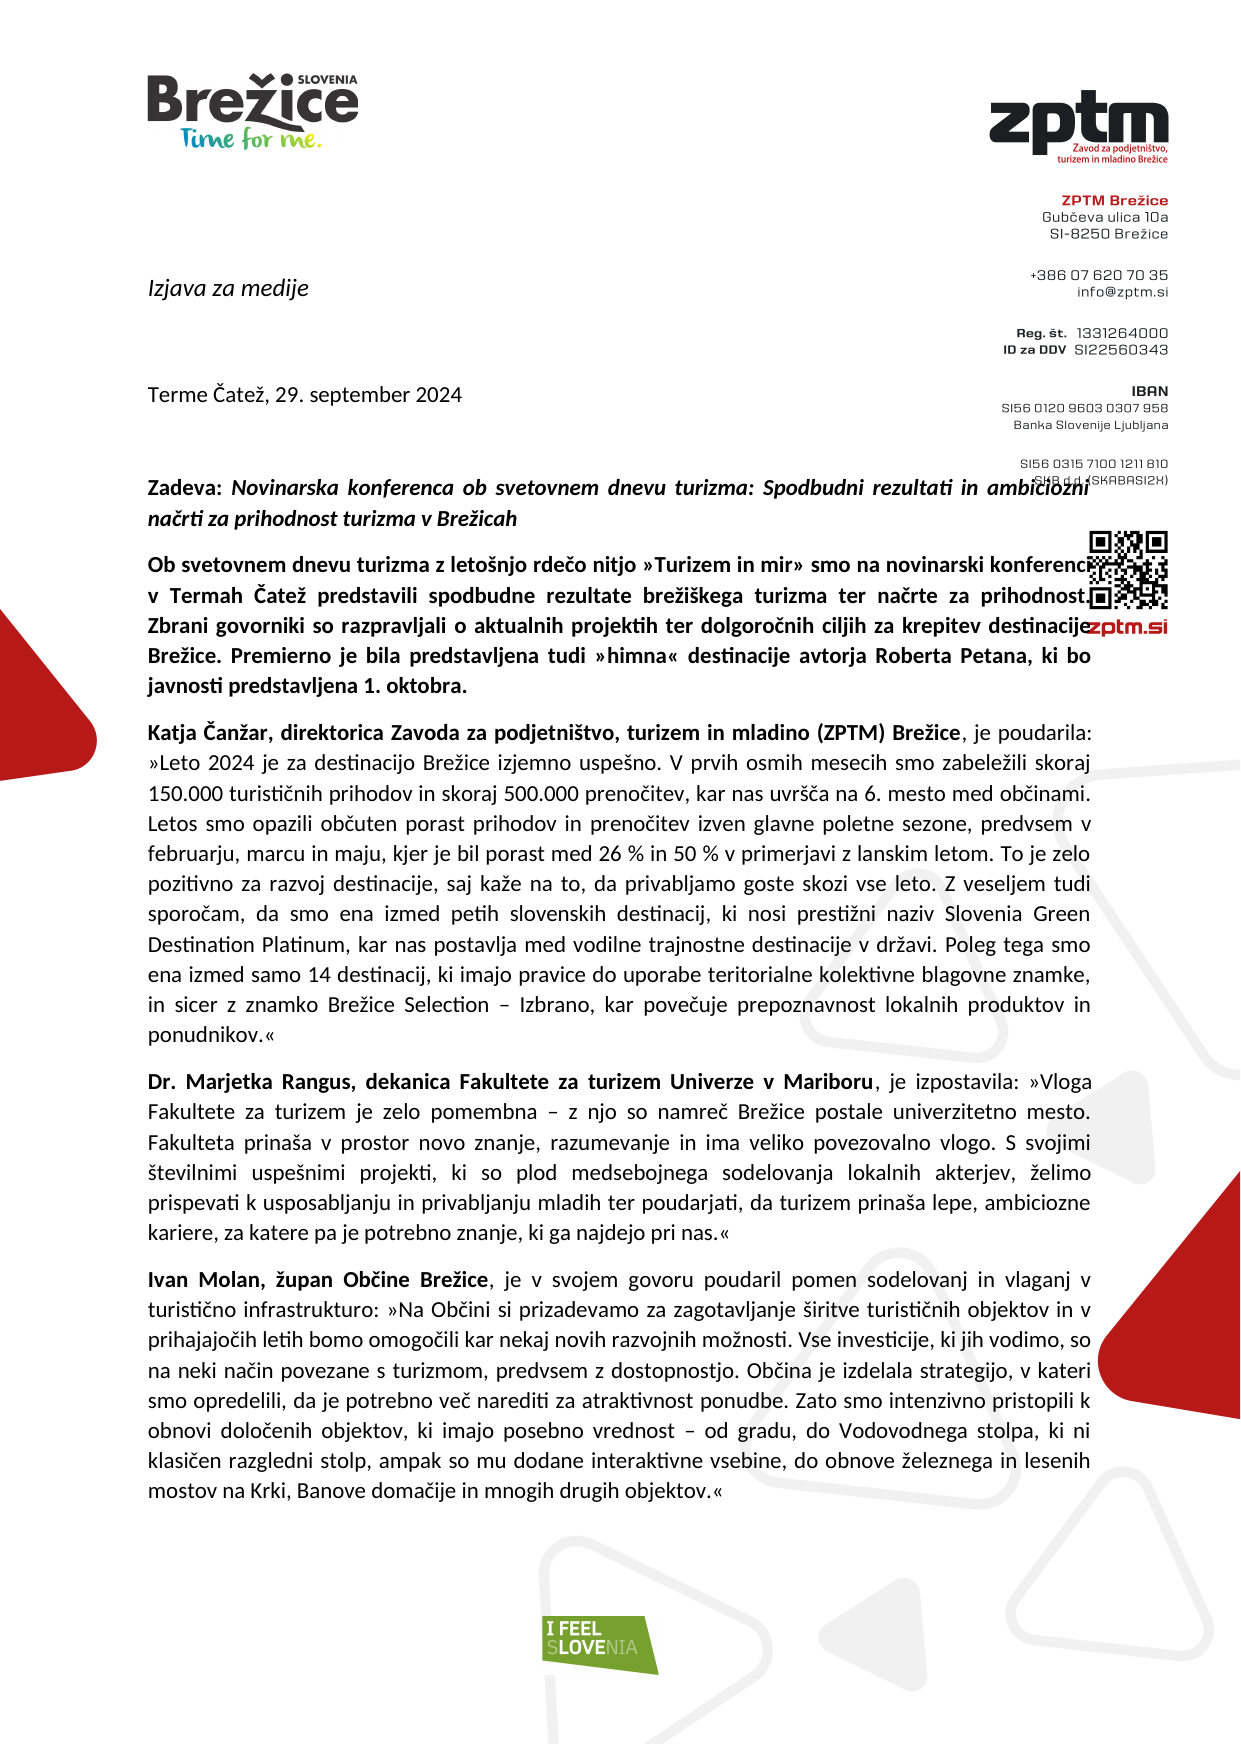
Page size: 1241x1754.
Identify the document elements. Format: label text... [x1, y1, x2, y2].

text Terme Čatež, 29. september 2024 [148, 380, 1093, 408]
text Izjava za medije [148, 272, 1093, 302]
text Ivan Molan, župan Občine Brežice, je v svojem govoru poudaril pomen sodelovanj in vlaganj v turistično infrastrukturo: »Na Občini si prizadevamo za zagotavljanje širitve turističnih objektov in v prihajajočih letih bomo omogočili kar nekaj novih razvojnih možnosti. Vse investicije, ki jih vodimo, so na neki način povezane s turizmom, predvsem z dostopnostjo. Občina je izdelala strategijo, v kateri smo opredelili, da je potrebno več narediti za atraktivnost ponudbe. Zato smo intenzivno pristopili k obnovi določenih objektov, ki imajo posebno vrednost – od gradu, do Vodovodnega stolpa, ki ni klasičen razgledni stolp, ampak so mu dodane interaktivne vsebine, do obnove železnega in lesenih mostov na Krki, Banove domačije in mnogih drugih objektov.« [148, 1265, 1093, 1504]
text Katja Čanžar, direktorica Zavoda za podjetništvo, turizem in mladino (ZPTM) Brežice, je poudarila: »Leto 2024 je za destinacijo Brežice izjemno uspešno. V prvih osmih mesecih smo zabeležili skoraj 150.000 turističnih prihodov in skoraj 500.000 prenočitev, kar nas uvršča na 6. mesto med občinami. Letos smo opazili občuten porast prihodov in prenočitev izven glavne poletne sezone, predvsem v februarju, marcu in maju, kjer je bil porast med 26 % in 50 % v primerjavi z lanskim letom. To je zelo pozitivno za razvoj destinacije, saj kaže na to, da privabljamo goste skozi vse leto. Z veseljem tudi sporočam, da smo ena izmed petih slovenskih destinacij, ki nosi prestižni naziv Slovenia Green Destination Platinum, kar nas postavlja med vodilne trajnostne destinacije v državi. Poleg tega smo ena izmed samo 14 destinacij, ki imajo pravice do uporabe teritorialne kolektivne blagovne znamke, in sicer z znamko Brežice Selection – Izbrano, kar povečuje prepoznavnost lokalnih produktov in ponudnikov.« [148, 718, 1093, 1048]
picture [0, 0, 1241, 1744]
text Zadeva: Novinarska konferenca ob svetovnem dnevu turizma: Spodbudni rezultati in ambiciozni načrti za prihodnost turizma v Brežicah [148, 473, 1093, 532]
text Ob svetovnem dnevu turizma z letošnjo rdečo nitjo »Turizem in mir» smo na novinarski konferenci v Termah Čatež predstavili spodbudne rezultate brežiškega turizma ter načrte za prihodnost. Zbrani govorniki so razpravljali o aktualnih projektih ter dolgoročnih ciljih za krepitev destinacije Brežice. Premierno je bila predstavljena tudi »himna« destinacije avtorja Roberta Petana, ki bo javnosti predstavljena 1. oktobra. [148, 551, 1093, 699]
text Dr. Marjetka Rangus, dekanica Fakultete za turizem Univerze v Mariboru, je izpostavila: »Vloga Fakultete za turizem je zelo pomembna – z njo so namreč Brežice postale univerzitetno mesto. Fakulteta prinaša v prostor novo znanje, razumevanje in ima veliko povezovalno vlogo. S svojimi številnimi uspešnimi projekti, ki so plod medsebojnega sodelovanja lokalnih akterjev, želimo prispevati k usposabljanju in privabljanju mladih ter poudarjati, da turizem prinaša lepe, ambiciozne kariere, za katere pa je potrebno znanje, ki ga najdejo pri nas.« [148, 1067, 1093, 1246]
